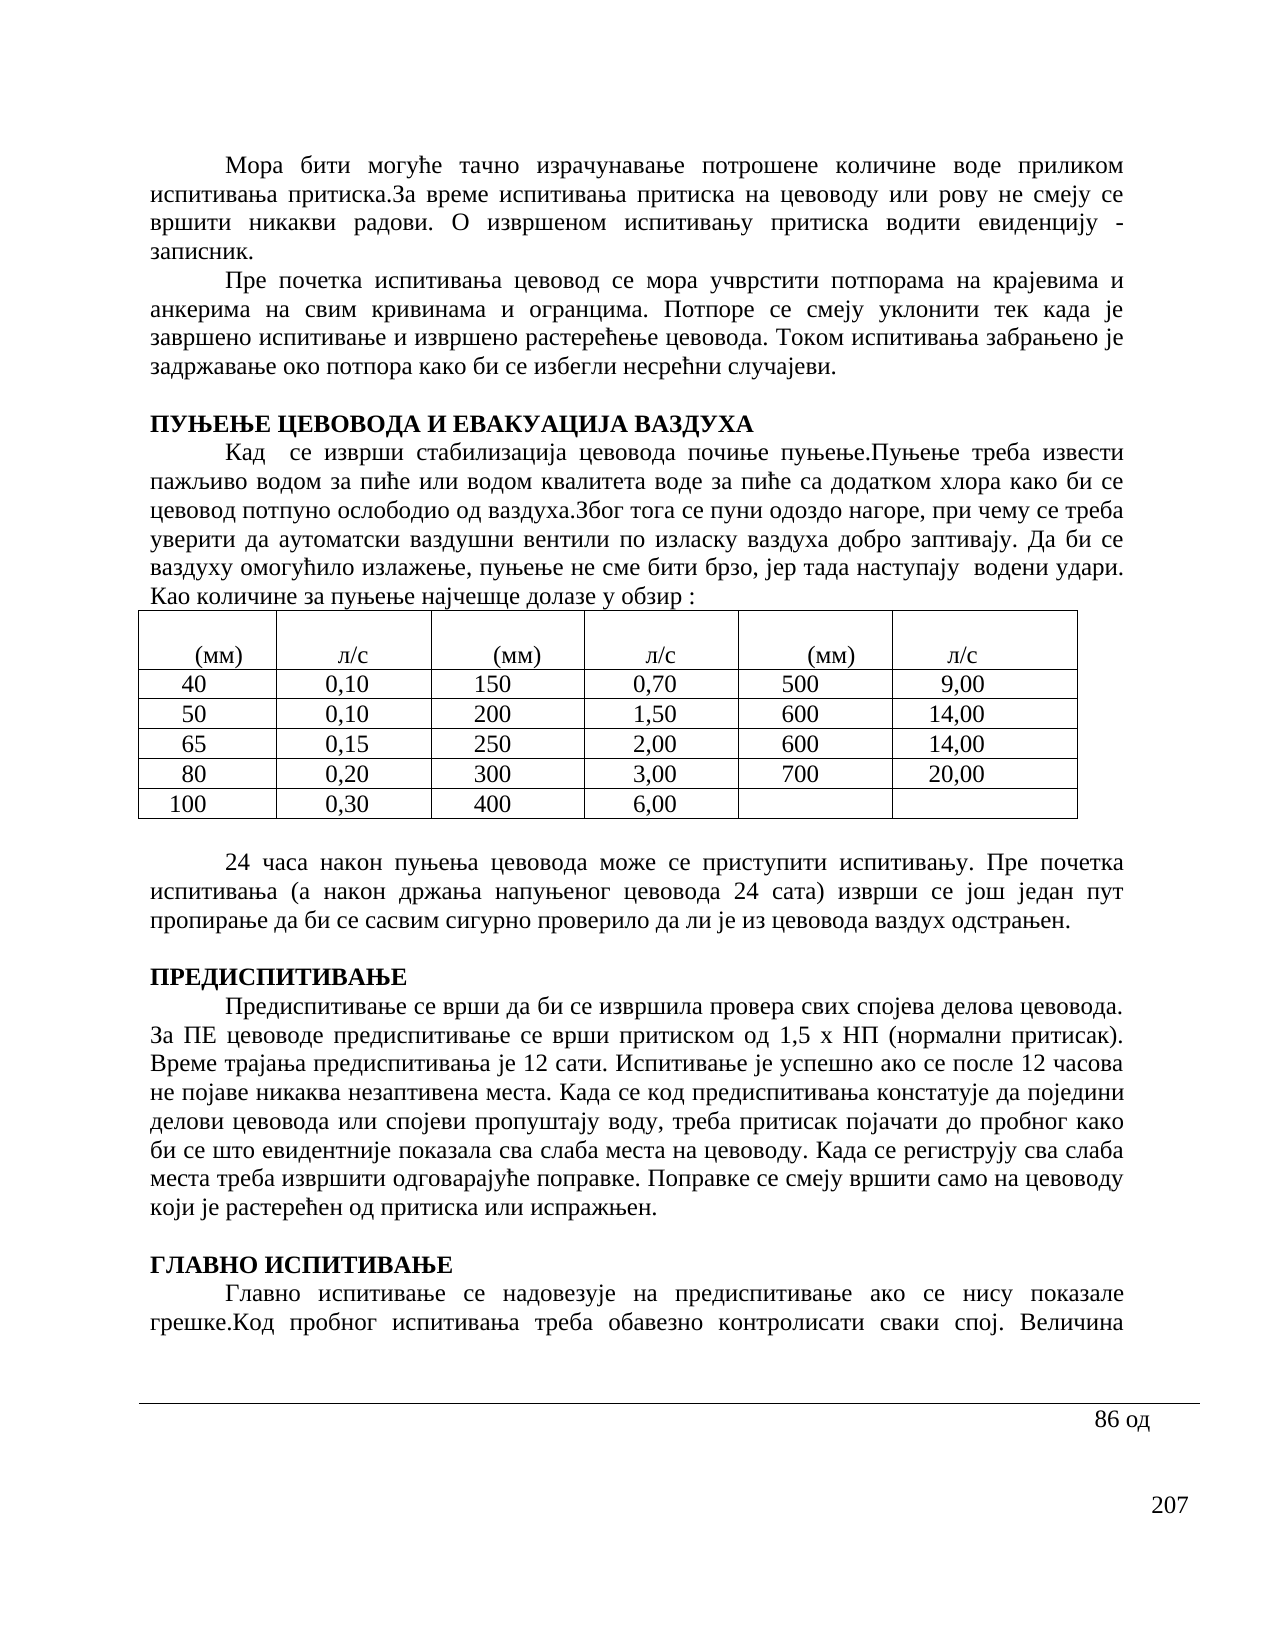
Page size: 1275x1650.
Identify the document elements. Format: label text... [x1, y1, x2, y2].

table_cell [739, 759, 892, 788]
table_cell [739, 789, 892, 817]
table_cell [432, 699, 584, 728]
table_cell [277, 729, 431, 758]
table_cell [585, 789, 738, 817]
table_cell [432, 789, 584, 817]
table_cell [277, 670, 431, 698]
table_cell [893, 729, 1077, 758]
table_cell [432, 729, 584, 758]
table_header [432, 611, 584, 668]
text Кад се изврши стабилизација цевовода почиње пуњење.Пуњење треба извести пажљиво водом за пиће или водом квалитета воде за пиће са додатком хлора како би се цевовод потпуно ослободио од ваздуха.Због тога се пуни одоздо нагоре, при чему се треба уверити да аутоматски ваздушни вентили по изласку ваздуха добро заптивају. Да би се ваздуху омогућило излажење, пуњење не сме бити брзо, јер тада наступају водени удари. Као количине за пуњење најчешце долазе у обзир : [150, 437, 1125, 610]
text Пре почетка испитивања цевовод се мора учврстити потпорама на крајевима и анкерима на свим кривинама и огранцима. Потпоре се смеју уклонити тек када је завршено испитивање и извршено растерећење цевовода. Током испитивања забрањено је задржавање око потпора како би се избегли несрећни случајеви. [150, 265, 1125, 380]
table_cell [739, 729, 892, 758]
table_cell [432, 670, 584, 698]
text ГЛАВНО ИСПИТИВАЊЕ [150, 1250, 1125, 1278]
text Мора бити могуће тачно израчунавање потрошене количине воде приликом испитивања притиска.За време испитивања притиска на цевоводу или рову не смеју се вршити никакви радови. О извршеном испитивању притиска водити евиденцију - записник. [150, 150, 1125, 265]
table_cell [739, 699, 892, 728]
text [150, 1278, 1125, 1336]
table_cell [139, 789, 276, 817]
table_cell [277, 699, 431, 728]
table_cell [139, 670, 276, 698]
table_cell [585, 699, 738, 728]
text 24 часа након пуњења цевовода може се приступити испитивању. Пре почетка испитивања (а након држања напуњеног цевовода 24 сата) изврши се још један пут пропирање да би се сасвим сигурно проверило да ли је из цевовода ваздух одстрањен. [150, 847, 1125, 933]
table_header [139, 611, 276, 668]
text ПРЕДИСПИТИВАЊЕ [150, 962, 1125, 991]
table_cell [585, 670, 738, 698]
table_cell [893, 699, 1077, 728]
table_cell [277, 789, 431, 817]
text Предиспитивање се врши да би се извршила провера свих спојева делова цевовода. За ПЕ цевоводе предиспитивање се врши притиском од 1,5 x НП (нормални притисак). Време трајања предиспитивања је 12 сати. Испитивање је успешно ако се после 12 часова не појаве никаква незаптивена места. Када се код предиспитивања констатује да поједини делови цевовода или спојеви пропуштају воду, треба притисак појачати до пробног како би се што евидентније показала сва слаба места на цевоводу. Када се региструју сва слаба места треба извршити одговарајуће поправке. Поправке се смеју вршити само на цевоводу који је растерећен од притиска или испражњен. [150, 991, 1125, 1221]
text ПУЊЕЊЕ ЦЕВОВОДА И ЕВАКУАЦИЈА ВАЗДУХА [150, 409, 1125, 437]
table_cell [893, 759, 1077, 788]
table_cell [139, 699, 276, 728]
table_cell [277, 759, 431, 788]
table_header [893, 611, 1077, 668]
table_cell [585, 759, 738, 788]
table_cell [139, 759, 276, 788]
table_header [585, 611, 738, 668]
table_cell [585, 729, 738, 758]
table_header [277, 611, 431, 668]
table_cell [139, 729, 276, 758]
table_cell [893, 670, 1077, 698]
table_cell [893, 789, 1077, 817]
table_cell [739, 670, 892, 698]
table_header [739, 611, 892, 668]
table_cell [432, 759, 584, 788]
